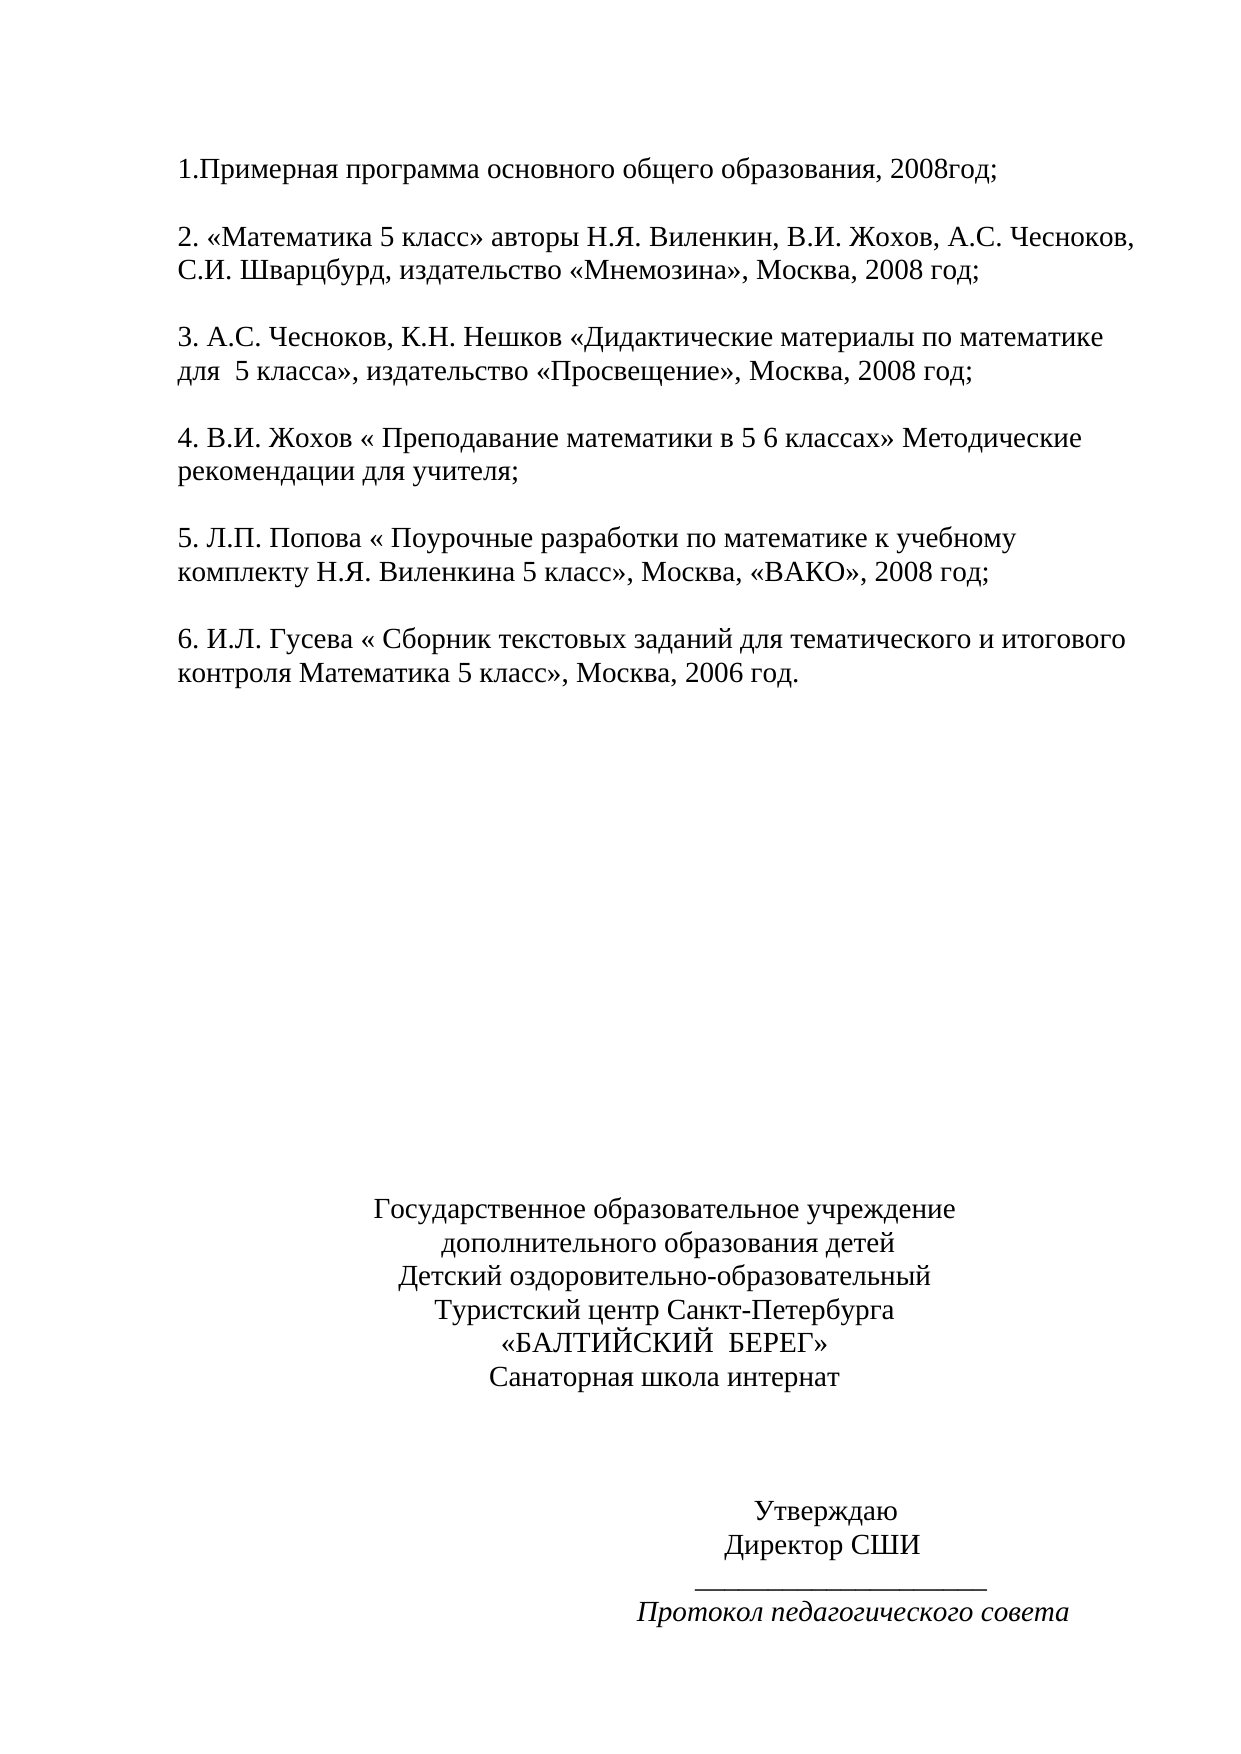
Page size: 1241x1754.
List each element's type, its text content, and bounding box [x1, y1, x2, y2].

text Утверждаю [177, 1493, 1152, 1527]
text ____________________ [177, 1560, 1152, 1594]
text Санаторная школа интернат [177, 1359, 1152, 1393]
text 2. «Математика 5 класс» авторы Н.Я. Виленкин, В.И. Жохов, А.С. Чесноков, С.И. Шварцбурд, издательство «Мнемозина», Москва, 2008 год; [177, 219, 1152, 286]
text «БАЛТИЙСКИЙ БЕРЕГ» [177, 1326, 1152, 1359]
text Детский оздоровительно-образовательный [177, 1258, 1152, 1292]
text 4. В.И. Жохов « Преподавание математики в 5 6 классах» Методические рекомендации для учителя; [177, 420, 1152, 487]
text 3. А.С. Чесноков, К.Н. Нешков «Дидактические материалы по математике для 5 класса», издательство «Просвещение», Москва, 2008 год; [177, 319, 1152, 386]
text Государственное образовательное учреждение [177, 1191, 1152, 1225]
text 6. И.Л. Гусева « Сборник текстовых заданий для тематического и итогового контроля Математика 5 класс», Москва, 2006 год. [177, 621, 1152, 688]
text Туристский центр Санкт-Петербурга [177, 1292, 1152, 1326]
text дополнительного образования детей [177, 1225, 1152, 1258]
text 1.Примерная программа основного общего образования, 2008год; [177, 152, 1152, 185]
text Протокол педагогического совета [177, 1594, 1152, 1627]
text Директор СШИ [177, 1527, 1152, 1560]
text 5. Л.П. Попова « Поурочные разработки по математике к учебному комплекту Н.Я. Виленкина 5 класс», Москва, «ВАКО», 2008 год; [177, 521, 1152, 588]
